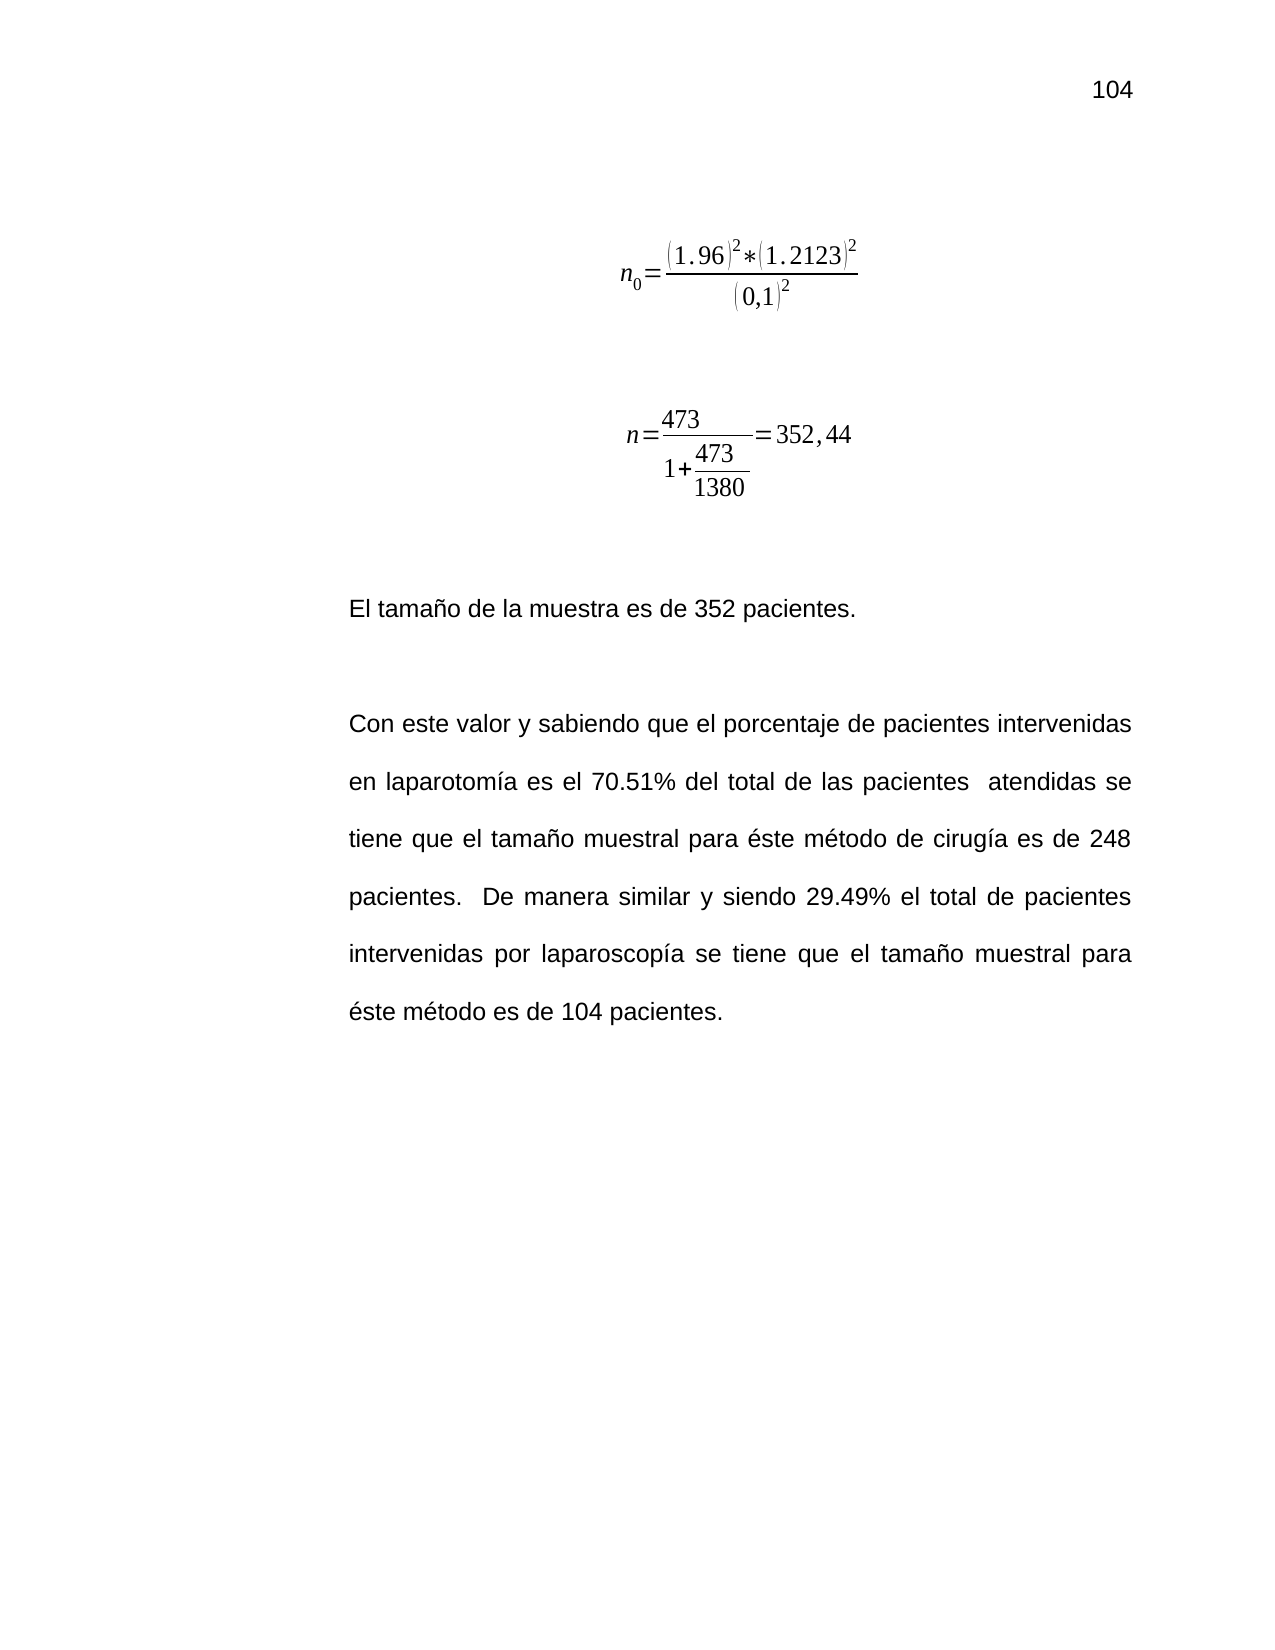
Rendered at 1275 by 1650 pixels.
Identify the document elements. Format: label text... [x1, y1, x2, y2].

text Con este valor y sabiendo que el porcentaje de pacientes intervenidas en laparotomía es el 70.51% del total de las pacientes atendidas se tiene que el tamaño muestral para éste método de cirugía es de 248 pacientes. De manera similar y siendo 29.49% el total de pacientes intervenidas por laparoscopía se tiene que el tamaño muestral para éste método es de 104 pacientes. [348, 709, 1133, 1026]
text El tamaño de la muestra es de 352 pacientes. [348, 594, 1133, 623]
